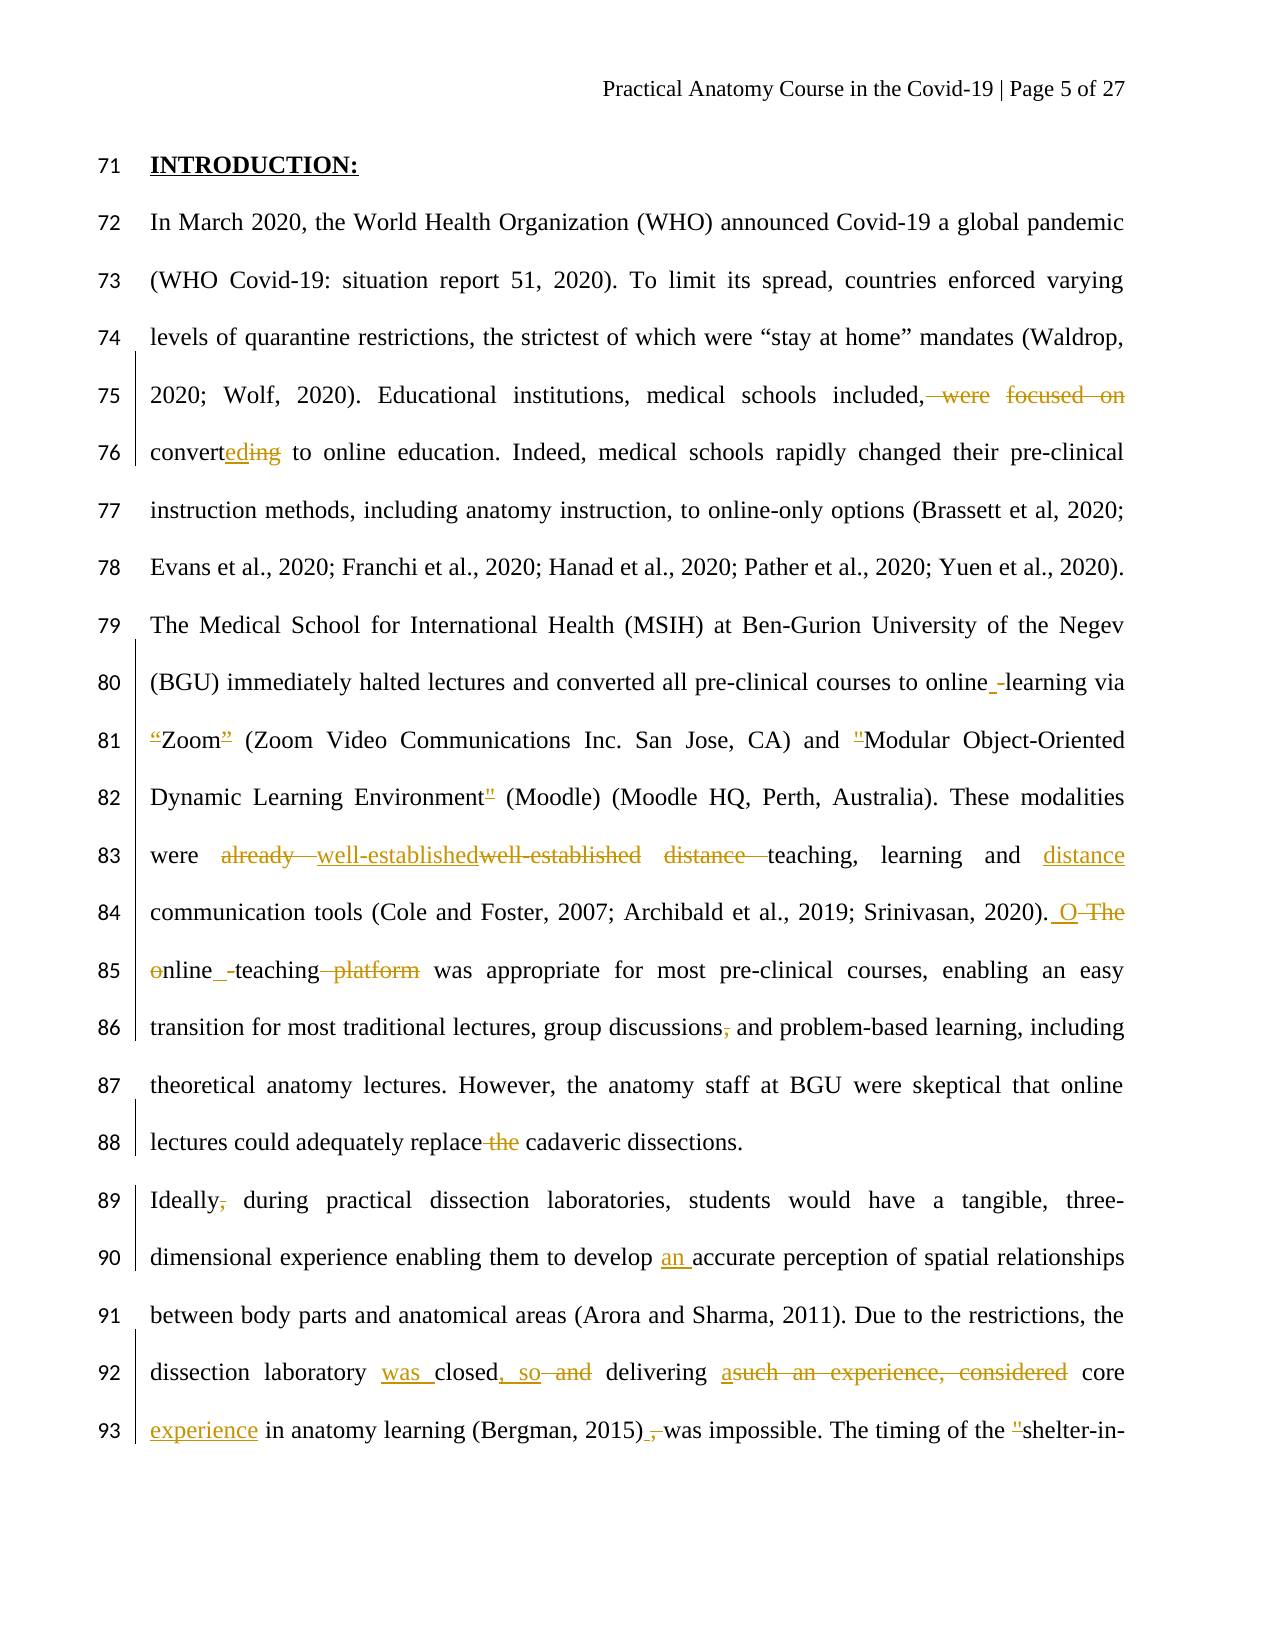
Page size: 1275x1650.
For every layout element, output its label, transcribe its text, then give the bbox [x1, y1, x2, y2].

text In March 2020, the World Health Organization (WHO) announced Covid-19 a global pandemic (WHO Covid-19: situation report 51, 2020). To limit its spread, countries enforced varying levels of quarantine restrictions, the strictest of which were “stay at home” mandates (Waldrop, 2020; Wolf, 2020). Educational institutions, medical schools included, convert to online education. Indeed, medical schools rapidly changed their pre-clinical instruction methods, including anatomy instruction, to online-only options (Brassett et al, 2020; Evans et al., 2020; Franchi et al., 2020; Hanad et al., 2020; Pather et al., 2020; Yuen et al., 2020). [150, 207, 1125, 581]
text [150, 1185, 1125, 1444]
text The Medical School for International Health (MSIH) at Ben-Gurion University of the Negev (BGU) immediately halted lectures and converted all pre-clinical courses to onlinelearning via Zoom (Zoom Video Communications Inc. San Jose, CA) and Modular Object-Oriented Dynamic Learning Environment (Moodle) (Moodle HQ, Perth, Australia). These modalities were teaching, learning and communication tools (Cole and Foster, 2007; Archibald et al., 2019; Srinivasan, 2020).nlineteaching was appropriate for most pre-clinical courses, enabling an easy transition for most traditional lectures, group discussions and problem-based learning, including theoretical anatomy lectures. However, the anatomy staff at BGU were skeptical that online lectures could adequately replace cadaveric dissections. [150, 610, 1125, 1156]
text INTRODUCTION: [150, 150, 1125, 179]
